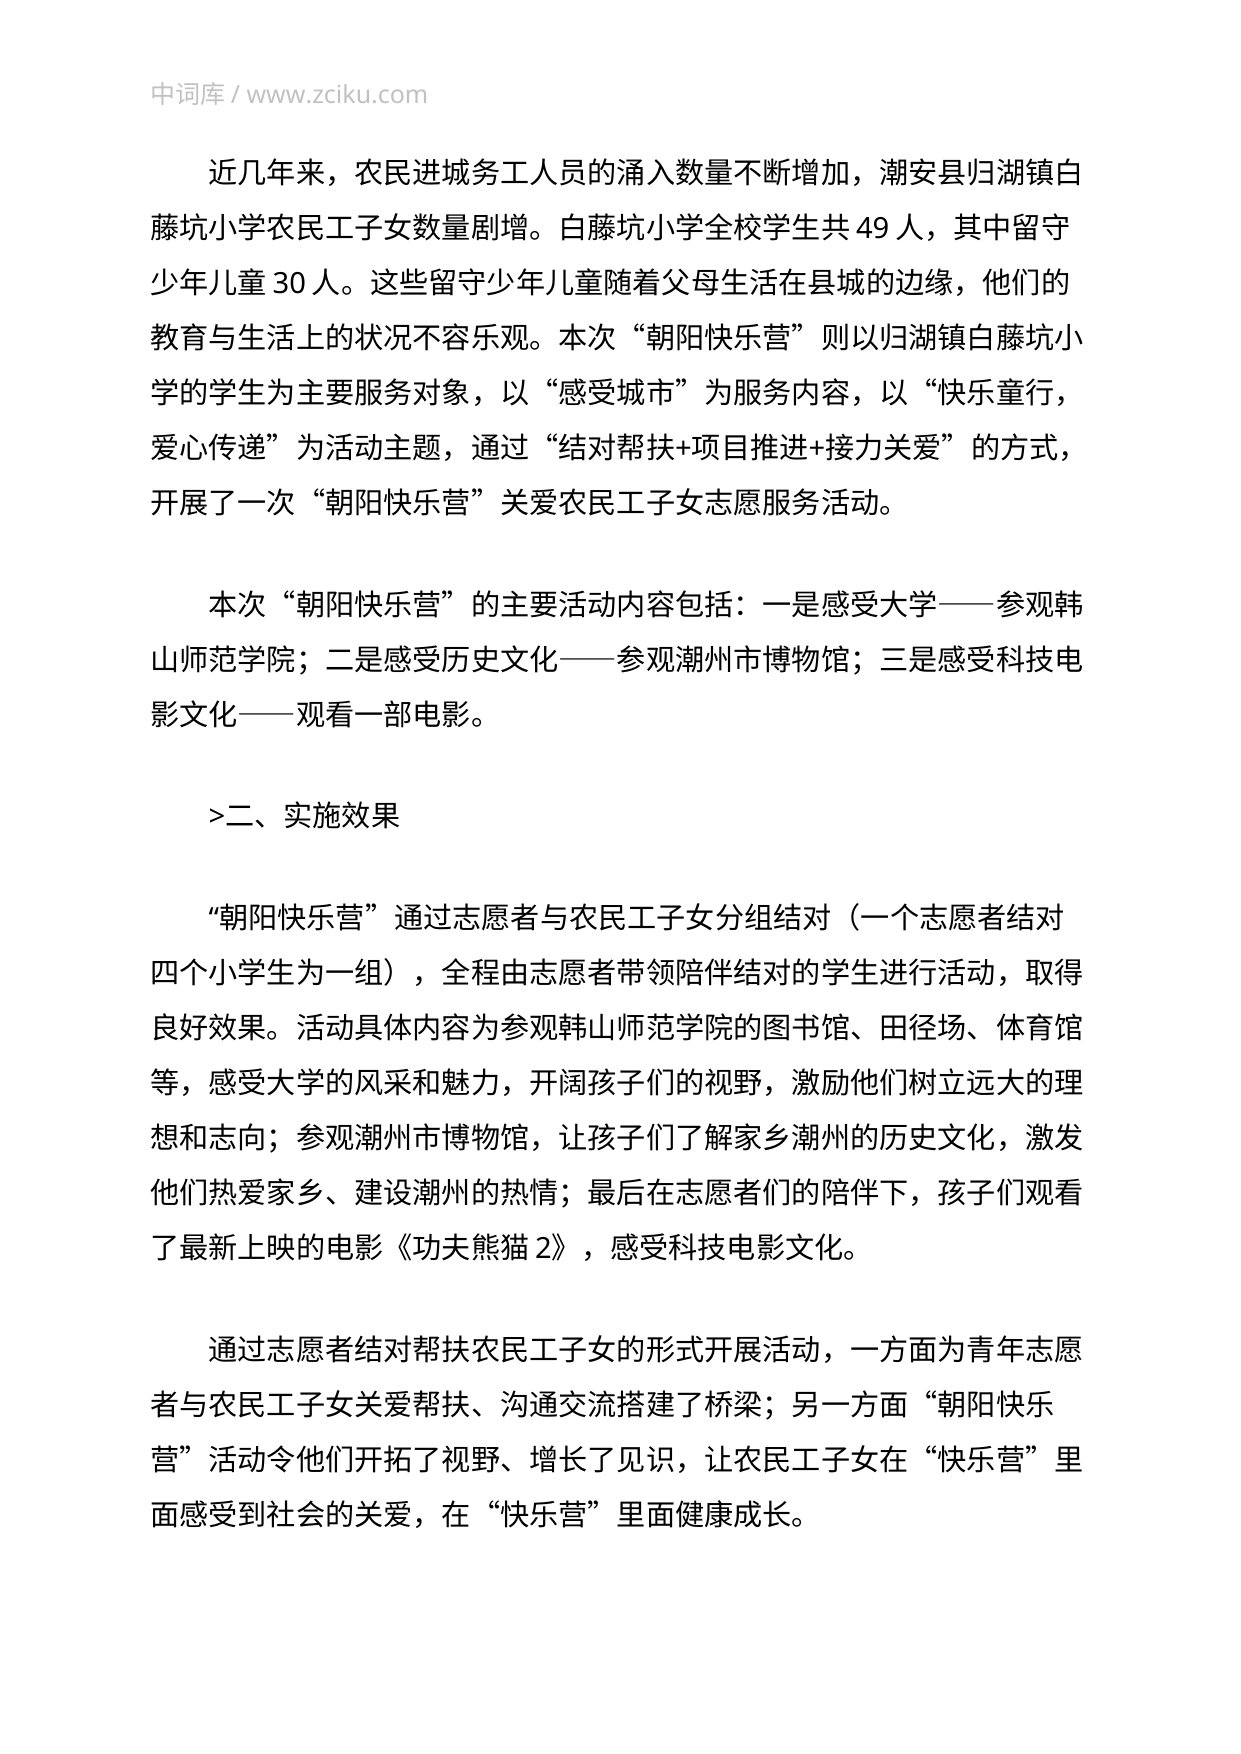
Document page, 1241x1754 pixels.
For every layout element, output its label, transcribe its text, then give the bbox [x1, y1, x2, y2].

text 本次“朝阳快乐营”的主要活动内容包括：一是感受大学——参观韩山师范学院；二是感受历史文化——参观潮州市博物馆；三是感受科技电影文化——观看一部电影。 [150, 581, 1090, 733]
text 近几年来，农民进城务工人员的涌入数量不断增加，潮安县归湖镇白藤坑小学农民工子女数量剧增。白藤坑小学全校学生共49人，其中留守少年儿童30人。这些留守少年儿童随着父母生活在县城的边缘，他们的教育与生活上的状况不容乐观。本次“朝阳快乐营”则以归湖镇白藤坑小学的学生为主要服务对象，以“感受城市”为服务内容，以“快乐童行，爱心传递”为活动主题，通过“结对帮扶+项目推进+接力关爱”的方式，开展了一次“朝阳快乐营”关爱农民工子女志愿服务活动。 [150, 150, 1090, 522]
text “朝阳快乐营”通过志愿者与农民工子女分组结对（一个志愿者结对四个小学生为一组），全程由志愿者带领陪伴结对的学生进行活动，取得良好效果。活动具体内容为参观韩山师范学院的图书馆、田径场、体育馆等，感受大学的风采和魅力，开阔孩子们的视野，激励他们树立远大的理想和志向；参观潮州市博物馆，让孩子们了解家乡潮州的历史文化，激发他们热爱家乡、建设潮州的热情；最后在志愿者们的陪伴下，孩子们观看了最新上映的电影《功夫熊猫2》，感受科技电影文化。 [150, 895, 1090, 1267]
text 通过志愿者结对帮扶农民工子女的形式开展活动，一方面为青年志愿者与农民工子女关爱帮扶、沟通交流搭建了桥梁；另一方面“朝阳快乐营”活动令他们开拓了视野、增长了见识，让农民工子女在“快乐营”里面感受到社会的关爱，在“快乐营”里面健康成长。 [150, 1326, 1090, 1533]
text >二、实施效果 [150, 793, 1090, 835]
